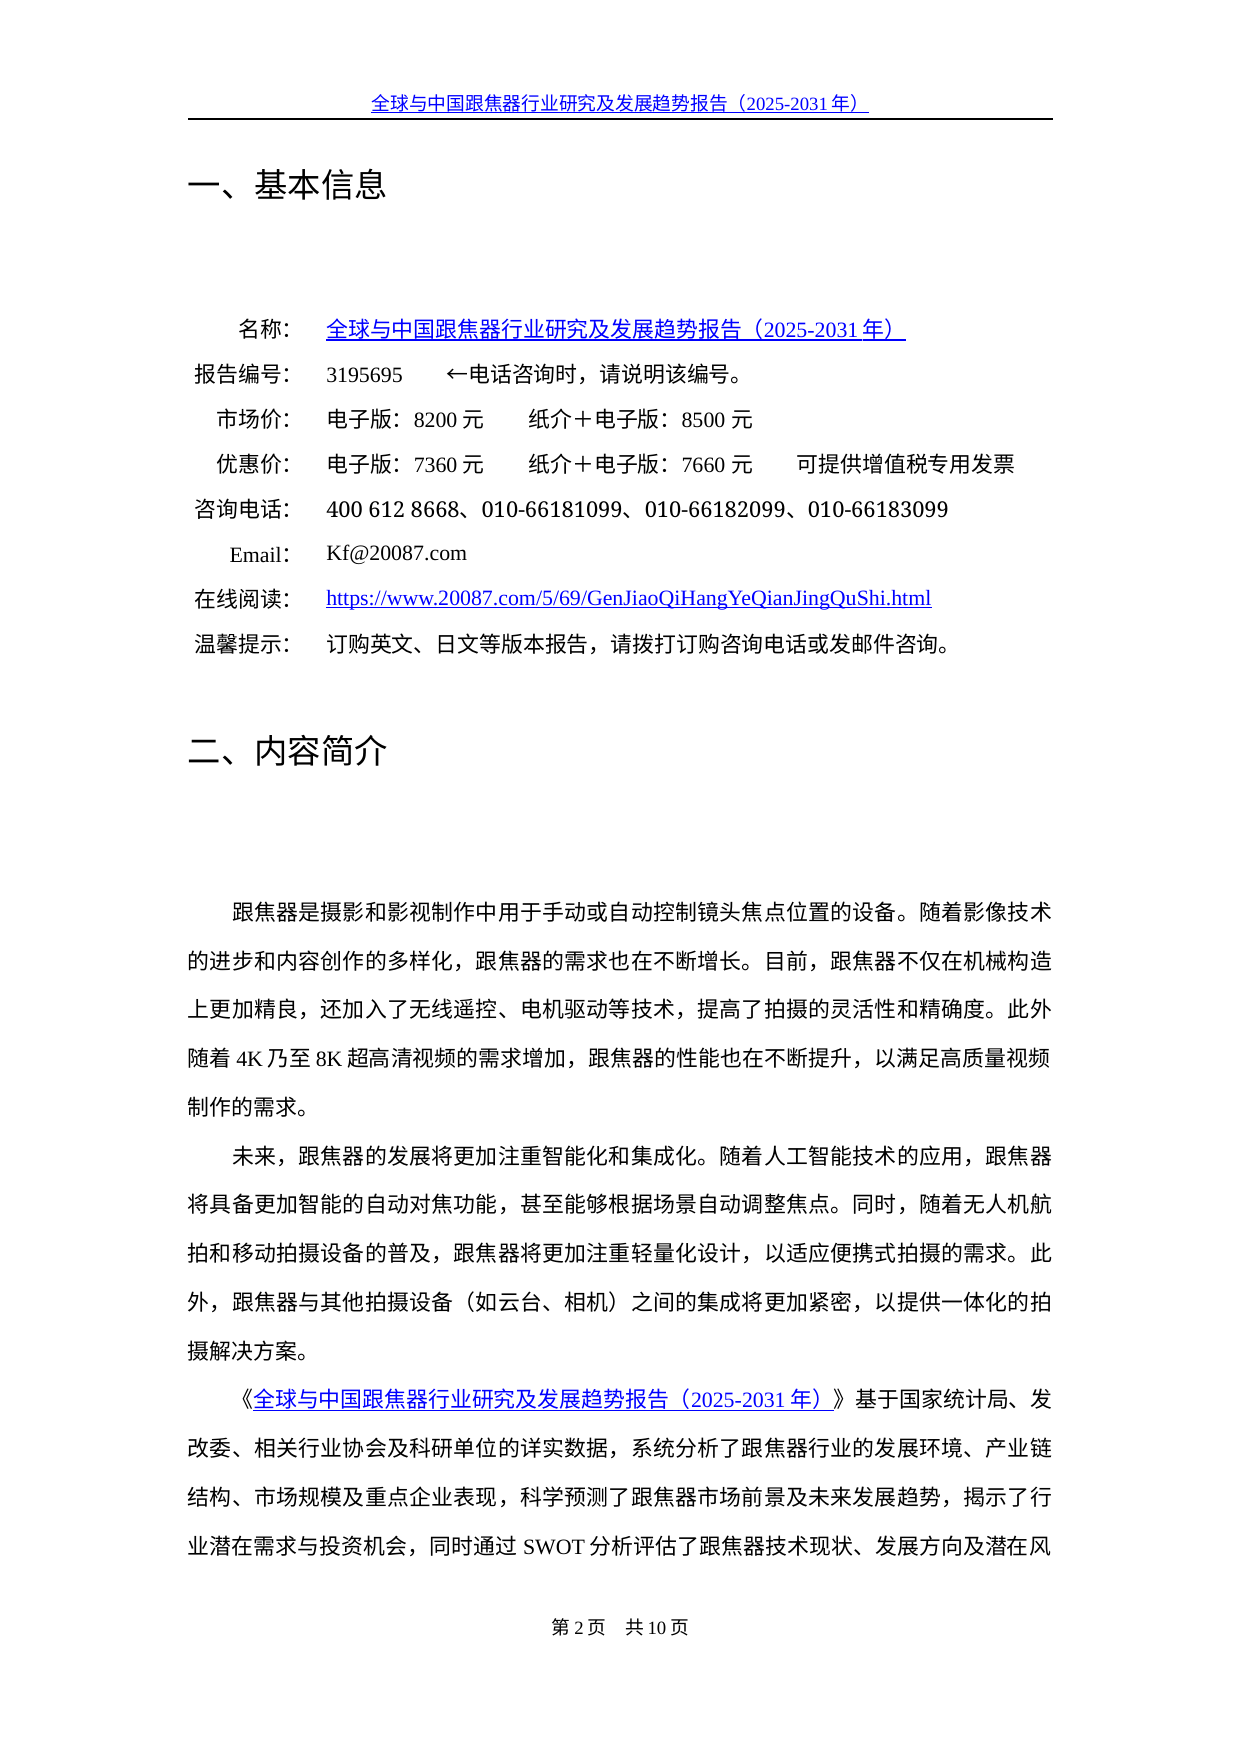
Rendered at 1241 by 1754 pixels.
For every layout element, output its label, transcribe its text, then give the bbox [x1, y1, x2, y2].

table_cell 3195695 ←电话咨询时，请说明该编号。 [315, 357, 1073, 402]
table_header 名称： [167, 312, 315, 357]
table_cell 电子版：7360 元 纸介＋电子版：7660 元 可提供增值税专用发票 [315, 447, 1073, 492]
table_cell 温馨提示： [167, 627, 315, 672]
table_cell Kf@20087.com [315, 537, 1073, 582]
table_cell 电子版：8200 元 纸介＋电子版：8500 元 [315, 402, 1073, 447]
table_cell 市场价： [167, 402, 315, 447]
table_cell [315, 582, 1073, 627]
table_cell 咨询电话： [167, 492, 315, 537]
table_cell 报告编号： [167, 357, 315, 402]
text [187, 894, 1053, 1561]
title 一、基本信息 [187, 150, 1053, 215]
table_cell 优惠价： [167, 447, 315, 492]
table_cell 订购英文、日文等版本报告，请拨打订购咨询电话或发邮件咨询。 [315, 627, 1073, 672]
title 二、内容简介 [187, 717, 1053, 782]
table_header 全球与中国跟焦器行业研究及发展趋势报告（2025-2031年） [315, 312, 1073, 357]
table_cell 在线阅读： [167, 582, 315, 627]
table_cell Email： [167, 537, 315, 582]
table_cell 400 612 8668、010-66181099、010-66182099、010-66183099 [315, 492, 1073, 537]
